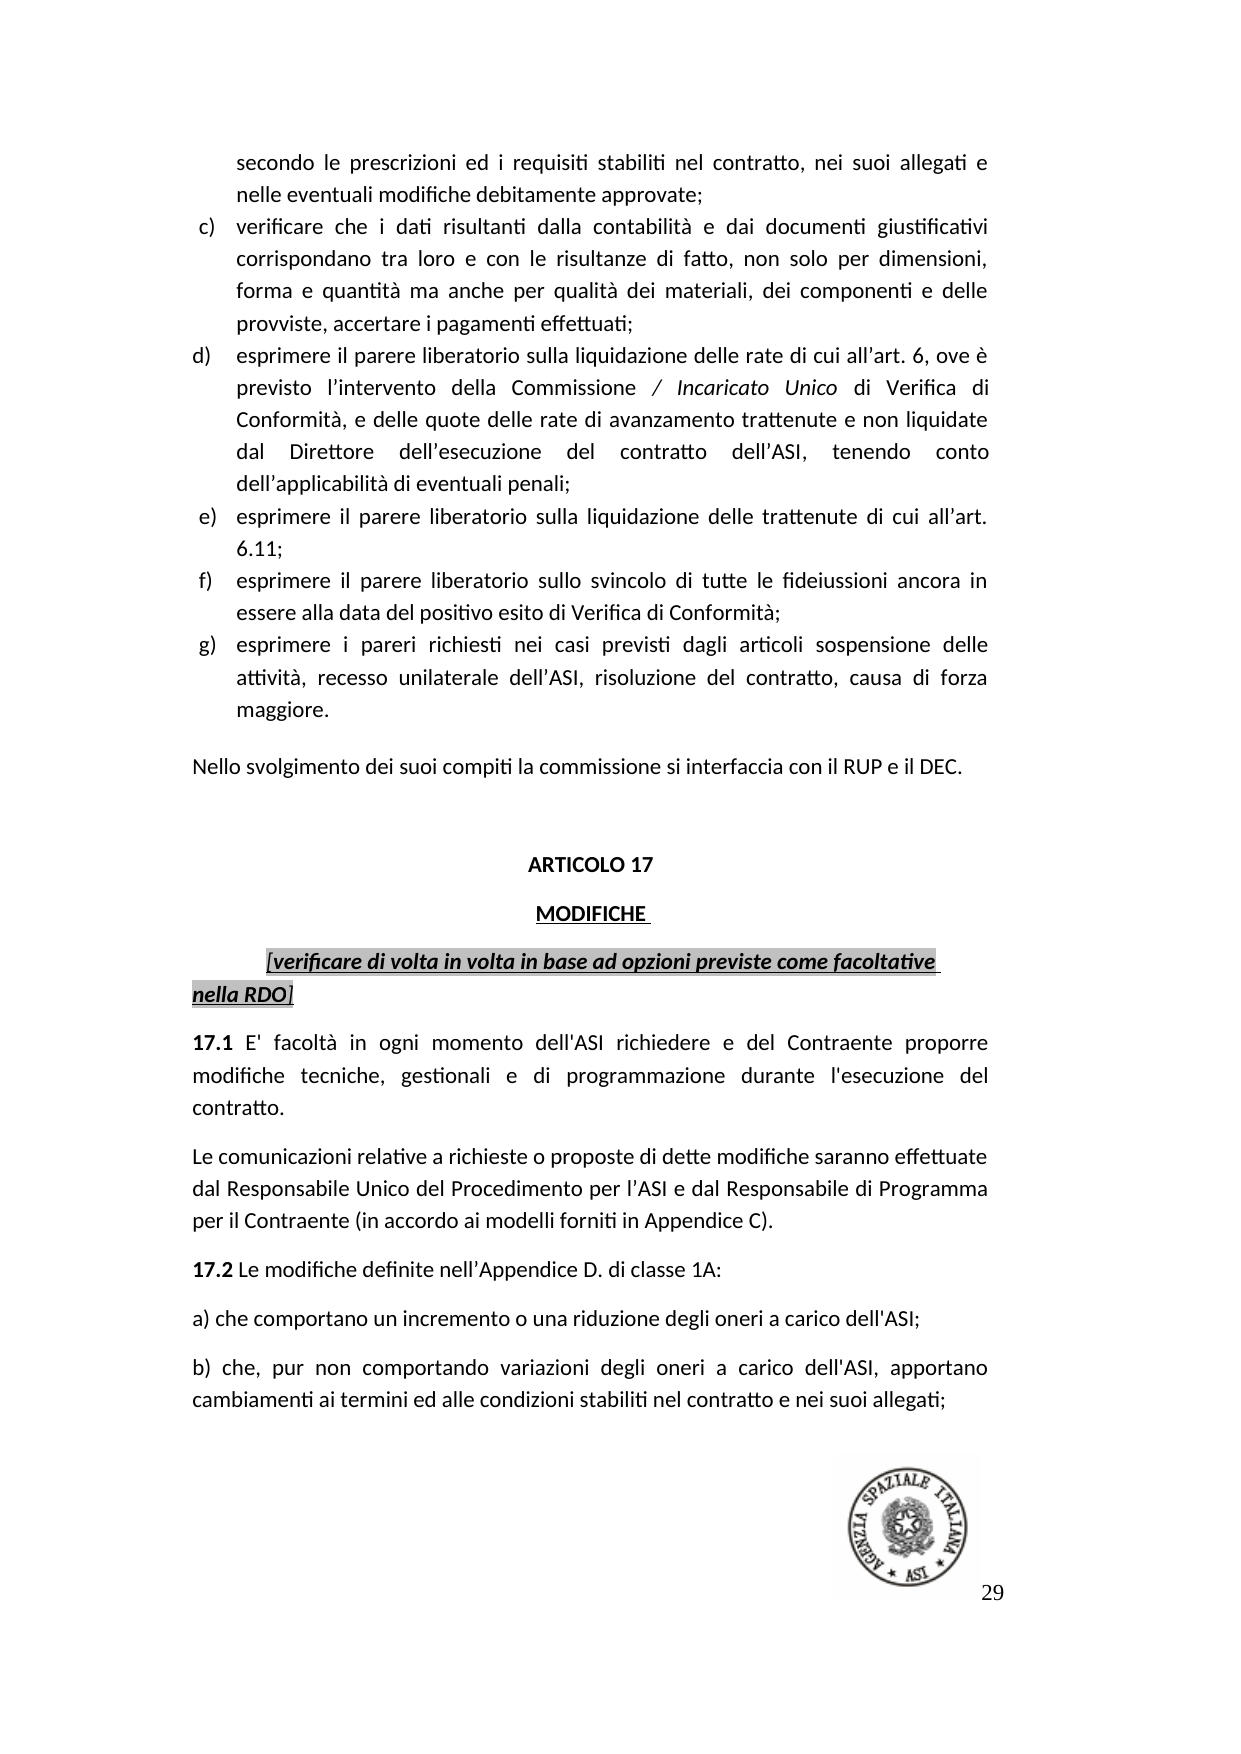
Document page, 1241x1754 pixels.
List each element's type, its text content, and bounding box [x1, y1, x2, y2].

text [verificare di volta in volta in base ad opzioni previste come facoltative nella RDO] [192, 947, 989, 1008]
text 17.2 Le modifiche definite nell’Appendice D. di classe 1A: [192, 1255, 989, 1283]
text MODIFICHE [192, 899, 989, 927]
text ARTICOLO 17 [192, 850, 989, 878]
text Nello svolgimento dei suoi compiti la commissione si interfaccia con il RUP e il DEC. [192, 752, 989, 780]
picture [834, 1453, 982, 1601]
list verificare che i dati risultanti dalla contabilità e dai documenti giustificativi corrispondano tra loro e con le risultanze di fatto, non solo per dimensioni, forma e quantità ma anche per qualità dei materiali, dei componenti e delle provviste, accertare i pagamenti effettuati; [199, 212, 989, 337]
text 17.1 E' facoltà in ogni momento dell'ASI richiedere e del Contraente proporre modifiche tecniche, gestionali e di programmazione durante l'esecuzione del contratto. [192, 1028, 989, 1121]
list esprimere i pareri richiesti nei casi previsti dagli articoli sospensione delle attività, recesso unilaterale dell’ASI, risoluzione del contratto, causa di forza maggiore. [199, 631, 989, 723]
text Le comunicazioni relative a richieste o proposte di dette modifiche saranno effettuate dal Responsabile Unico del Procedimento per l’ASI e dal Responsabile di Programma per il Contraente (in accordo ai modelli forniti in Appendice C). [192, 1142, 989, 1234]
text b) che, pur non comportando variazioni degli oneri a carico dell'ASI, apportano cambiamenti ai termini ed alle condizioni stabiliti nel contratto e nei suoi allegati; [192, 1353, 989, 1413]
list esprimere il parere liberatorio sulla liquidazione delle trattenute di cui all’art. 6.11; [199, 502, 989, 562]
list esprimere il parere liberatorio sullo svincolo di tutte le fideiussioni ancora in essere alla data del positivo esito di Verifica di Conformità; [199, 566, 989, 626]
list esprimere il parere liberatorio sulla liquidazione delle rate di cui all’art. 6, ove è previsto l’intervento della Commissione / Incaricato Unico di Verifica di Conformità, e delle quote delle rate di avanzamento trattenute e non liquidate dal Direttore dell’esecuzione del contratto dell’ASI, tenendo conto dell’applicabilità di eventuali penali; [192, 341, 989, 498]
text a) che comportano un incremento o una riduzione degli oneri a carico dell'ASI; [192, 1304, 989, 1332]
